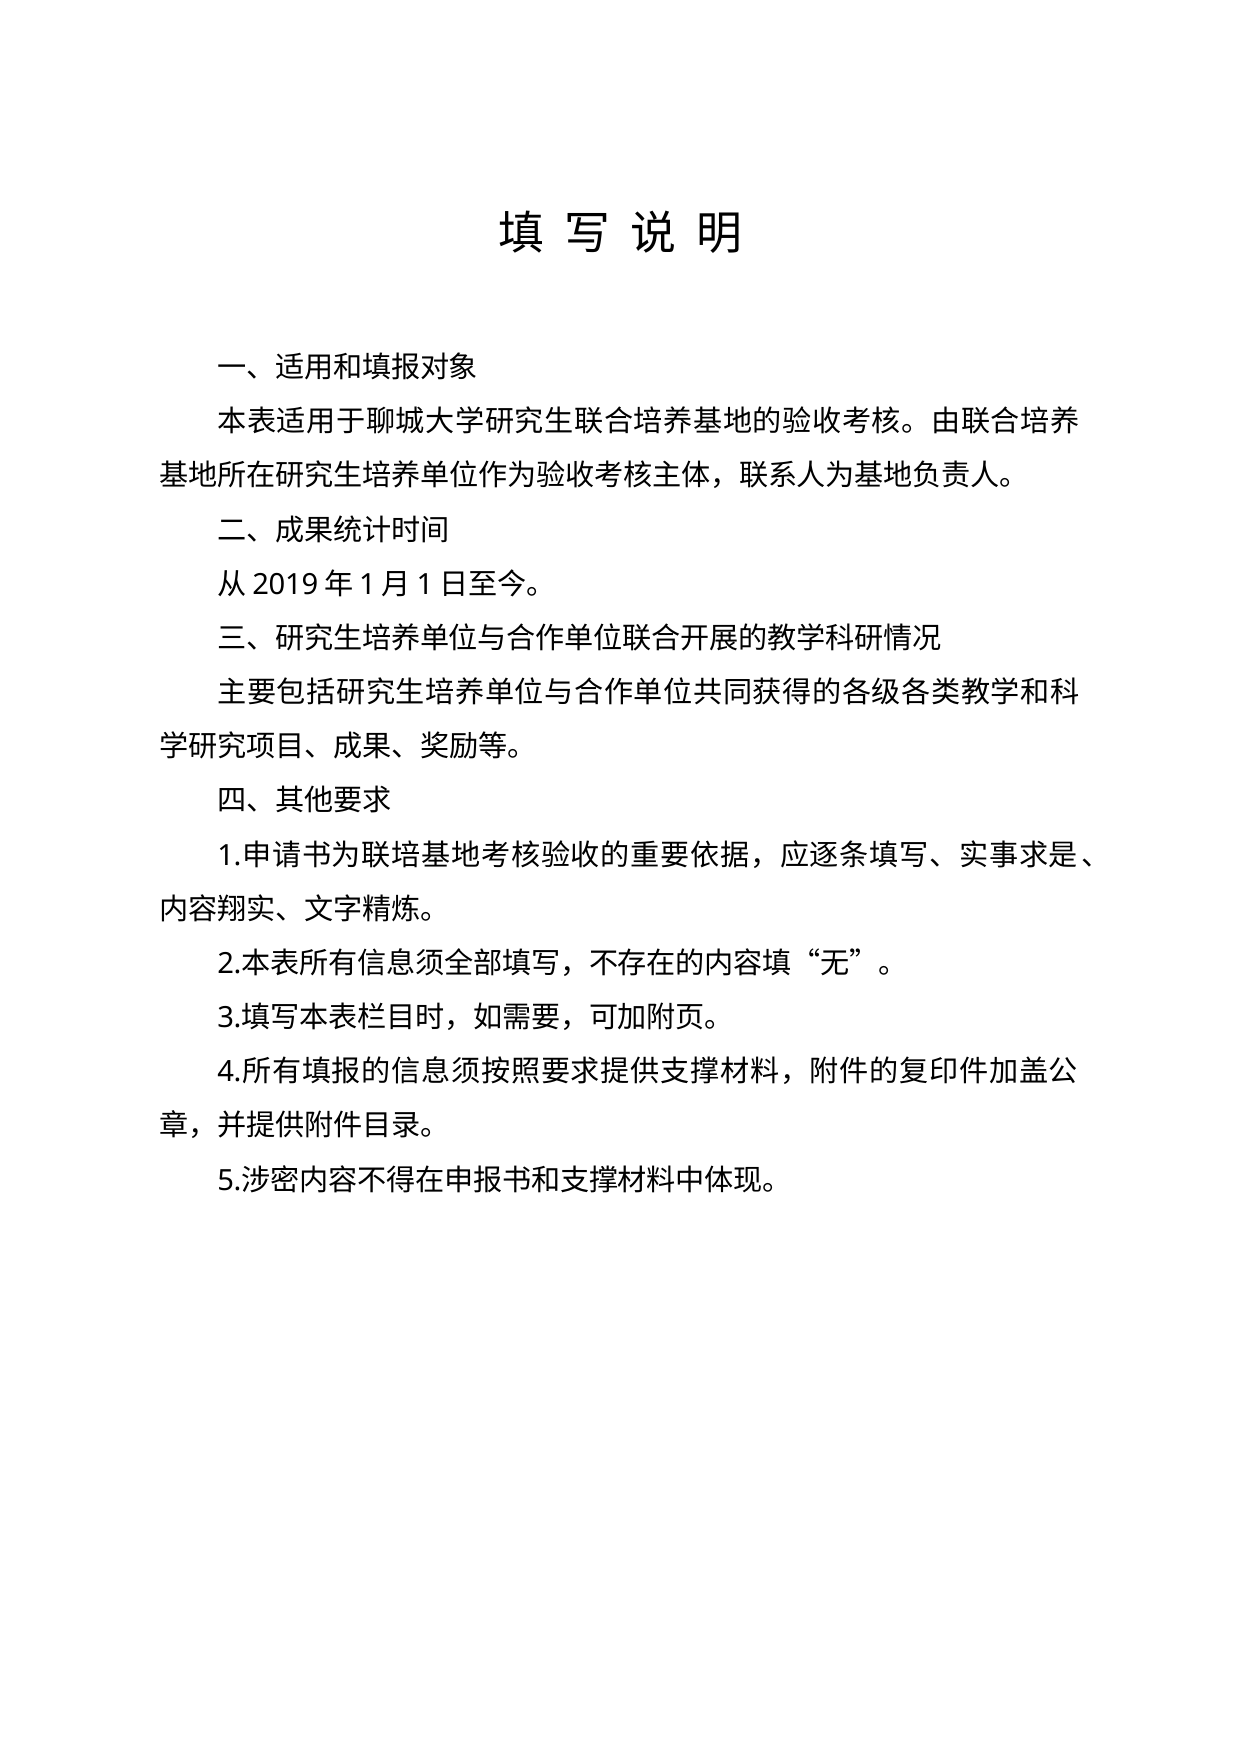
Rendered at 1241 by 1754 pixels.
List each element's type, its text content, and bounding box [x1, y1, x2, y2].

text 主要包括研究生培养单位与合作单位共同获得的各级各类教学和科学研究项目、成果、奖励等。 [159, 659, 1081, 767]
text 一、适用和填报对象 [159, 334, 1081, 388]
text 4.所有填报的信息须按照要求提供支撑材料，附件的复印件加盖公章，并提供附件目录。 [159, 1038, 1081, 1147]
text 5.涉密内容不得在申报书和支撑材料中体现。 [159, 1147, 1081, 1201]
text 三、研究生培养单位与合作单位联合开展的教学科研情况 [159, 605, 1081, 659]
text 四、其他要求 [159, 767, 1081, 822]
text 填 写 说 明 [159, 201, 1081, 261]
text 本表适用于聊城大学研究生联合培养基地的验收考核。由联合培养基地所在研究生培养单位作为验收考核主体，联系人为基地负责人。 [159, 388, 1081, 497]
text 从2019年1月1日至今。 [159, 551, 1081, 605]
text 1.申请书为联培基地考核验收的重要依据，应逐条填写、实事求是、内容翔实、文字精炼。 [159, 822, 1081, 930]
text 3.填写本表栏目时，如需要，可加附页。 [159, 984, 1081, 1038]
text 二、成果统计时间 [159, 497, 1081, 551]
text 2.本表所有信息须全部填写，不存在的内容填“无”。 [159, 930, 1081, 984]
